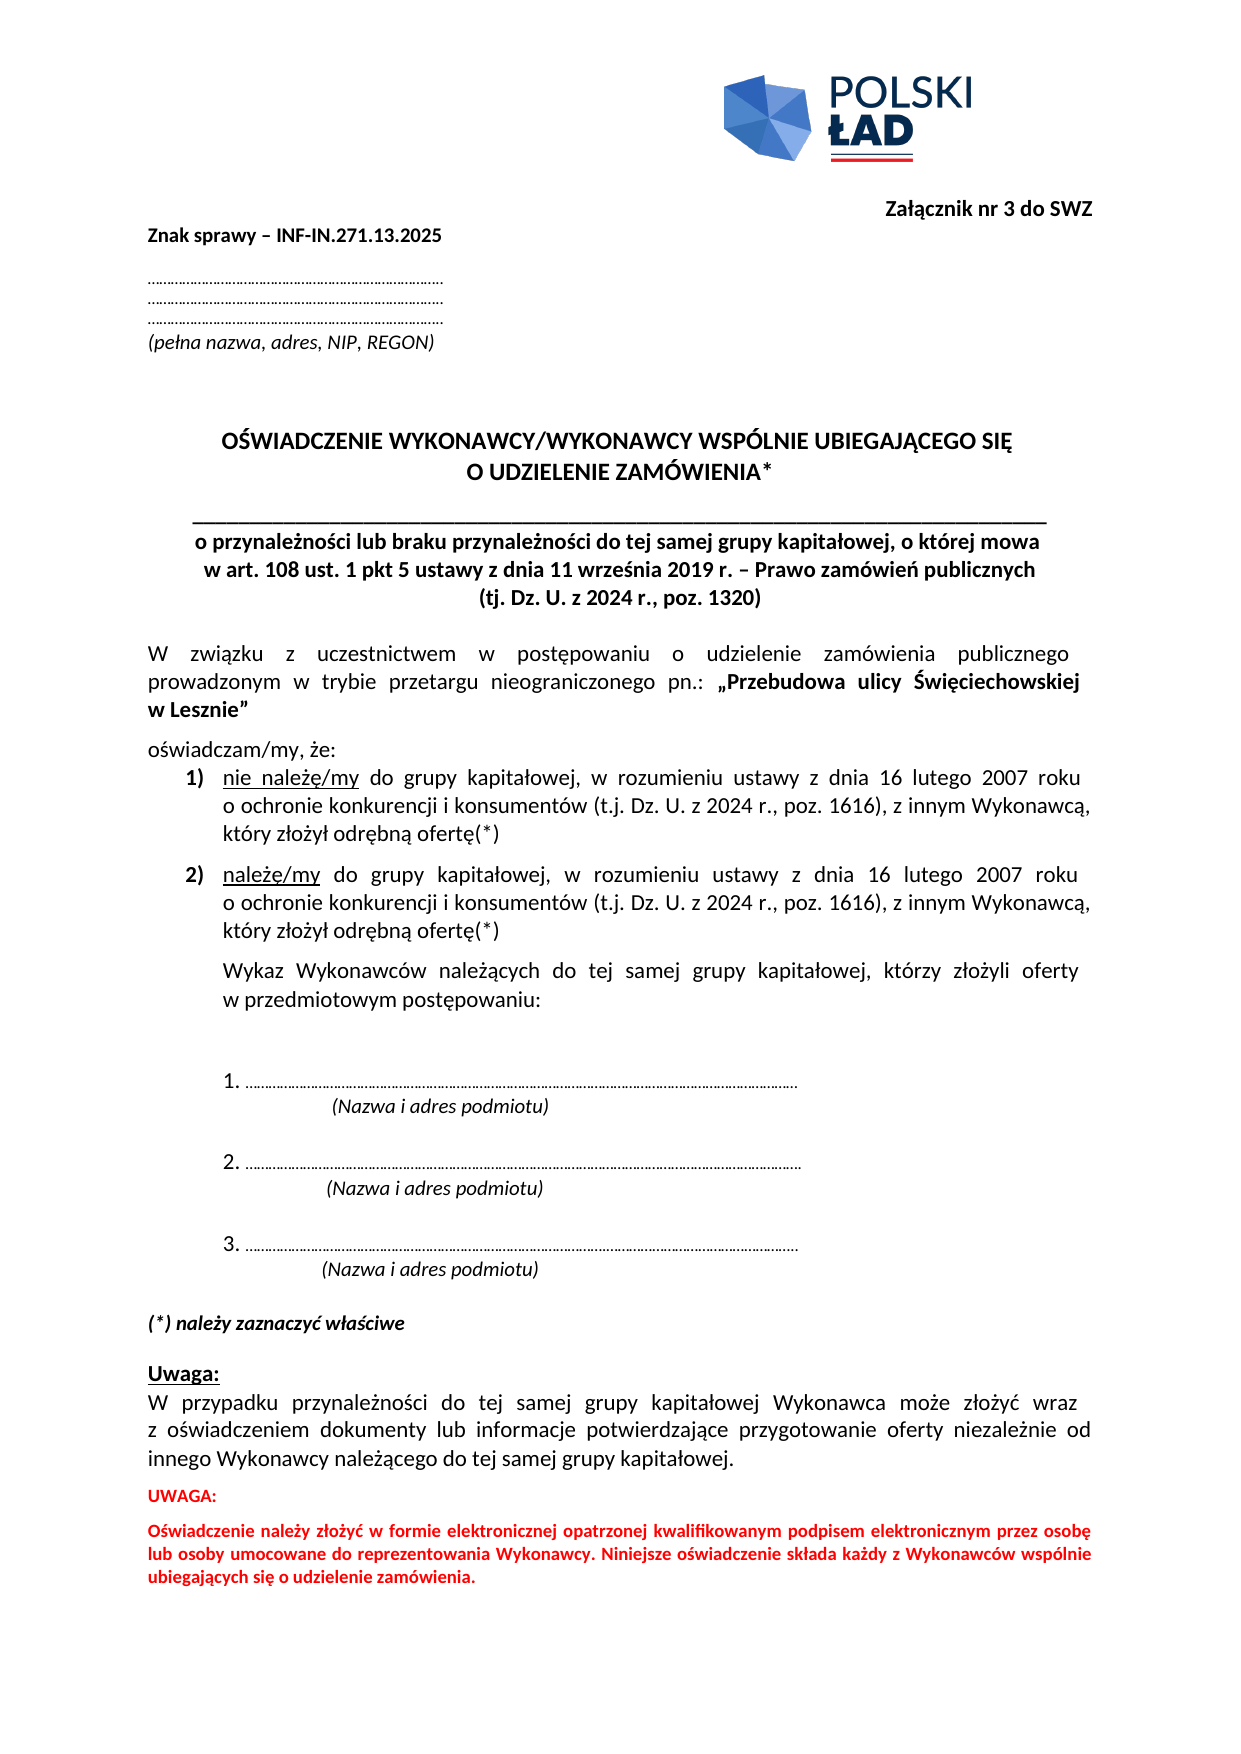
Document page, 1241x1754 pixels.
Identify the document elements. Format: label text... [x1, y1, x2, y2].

text Wykaz Wykonawców należących do tej samej grupy kapitałowej, którzy złożyli oferty w przedmiotowym postępowaniu: [223, 957, 1092, 1013]
text 1. ……………………………………………………………………………………………………………………………… [223, 1066, 1092, 1094]
text (*) należy zaznaczyć właściwe [148, 1310, 1092, 1336]
text 2. ………………………………………………………………………………………………………………………………. [223, 1147, 1092, 1175]
picture [724, 75, 971, 162]
text W przypadku przynależności do tej samej grupy kapitałowej Wykonawca może złożyć wraz z oświadczeniem dokumenty lub informacje potwierdzające przygotowanie oferty niezależnie od innego Wykonawcy należącego do tej samej grupy kapitałowej. [148, 1388, 1092, 1472]
text Załącznik nr 3 do SWZ [738, 194, 1092, 222]
text ………………………………………………………………….. [148, 288, 472, 308]
text ………………………………………………………………….. [148, 268, 472, 288]
text Oświadczenie należy złożyć w formie elektronicznej opatrzonej kwalifikowanym podpisem elektronicznym przez osobę lub osoby umocowane do reprezentowania Wykonawcy. Niniejsze oświadczenie składa każdy z Wykonawców wspólnie ubiegających się o udzielenie zamówienia. [148, 1519, 1092, 1588]
text ___________________________________________________________________________ [148, 499, 1092, 527]
text UWAGA: [148, 1484, 1092, 1507]
list nie należę/my do grupy kapitałowej, w rozumieniu ustawy z dnia 16 lutego 2007 roku o ochronie konkurencji i konsumentów (t.j. Dz. U. z 2024 r., poz. 1616), z innym Wykonawcą, który złożył odrębną ofertę(*) [185, 763, 1092, 848]
text Uwaga: [148, 1359, 1092, 1388]
text 3. ………………………………………………………………………………….………………………………………….. [223, 1229, 1092, 1257]
text OŚWIADCZENIE WYKONAWCY/WYKONAWCY WSPÓLNIE UBIEGAJĄCEGO SIĘ O UDZIELENIE ZAMÓWIENIA* [148, 425, 1092, 486]
text (Nazwa i adres podmiotu) [223, 1257, 1092, 1282]
text Znak sprawy – INF-IN.271.13.2025 [148, 222, 1092, 248]
text (Nazwa i adres podmiotu) [223, 1175, 1092, 1201]
text (Nazwa i adres podmiotu) [223, 1094, 1092, 1119]
text ………………………………………………………………….. [148, 308, 472, 329]
text W związku z uczestnictwem w postępowaniu o udzielenie zamówienia publicznego prowadzonym w trybie przetargu nieograniczonego pn.: „Przebudowa ulicy Święciechowskiej w Lesznie” [148, 639, 1092, 723]
text o przynależności lub braku przynależności do tej samej grupy kapitałowej, o której mowa w art. 108 ust. 1 pkt 5 ustawy z dnia 11 września 2019 r. – Prawo zamówień publicznych (tj. Dz. U. z 2024 r., poz. 1320) [148, 527, 1092, 611]
text (pełna nazwa, adres, NIP, REGON) [148, 329, 1092, 354]
text oświadczam/my, że: [148, 736, 1092, 763]
list należę/my do grupy kapitałowej, w rozumieniu ustawy z dnia 16 lutego 2007 roku o ochronie konkurencji i konsumentów (t.j. Dz. U. z 2024 r., poz. 1616), z innym Wykonawcą, który złożył odrębną ofertę(*) [185, 860, 1092, 944]
